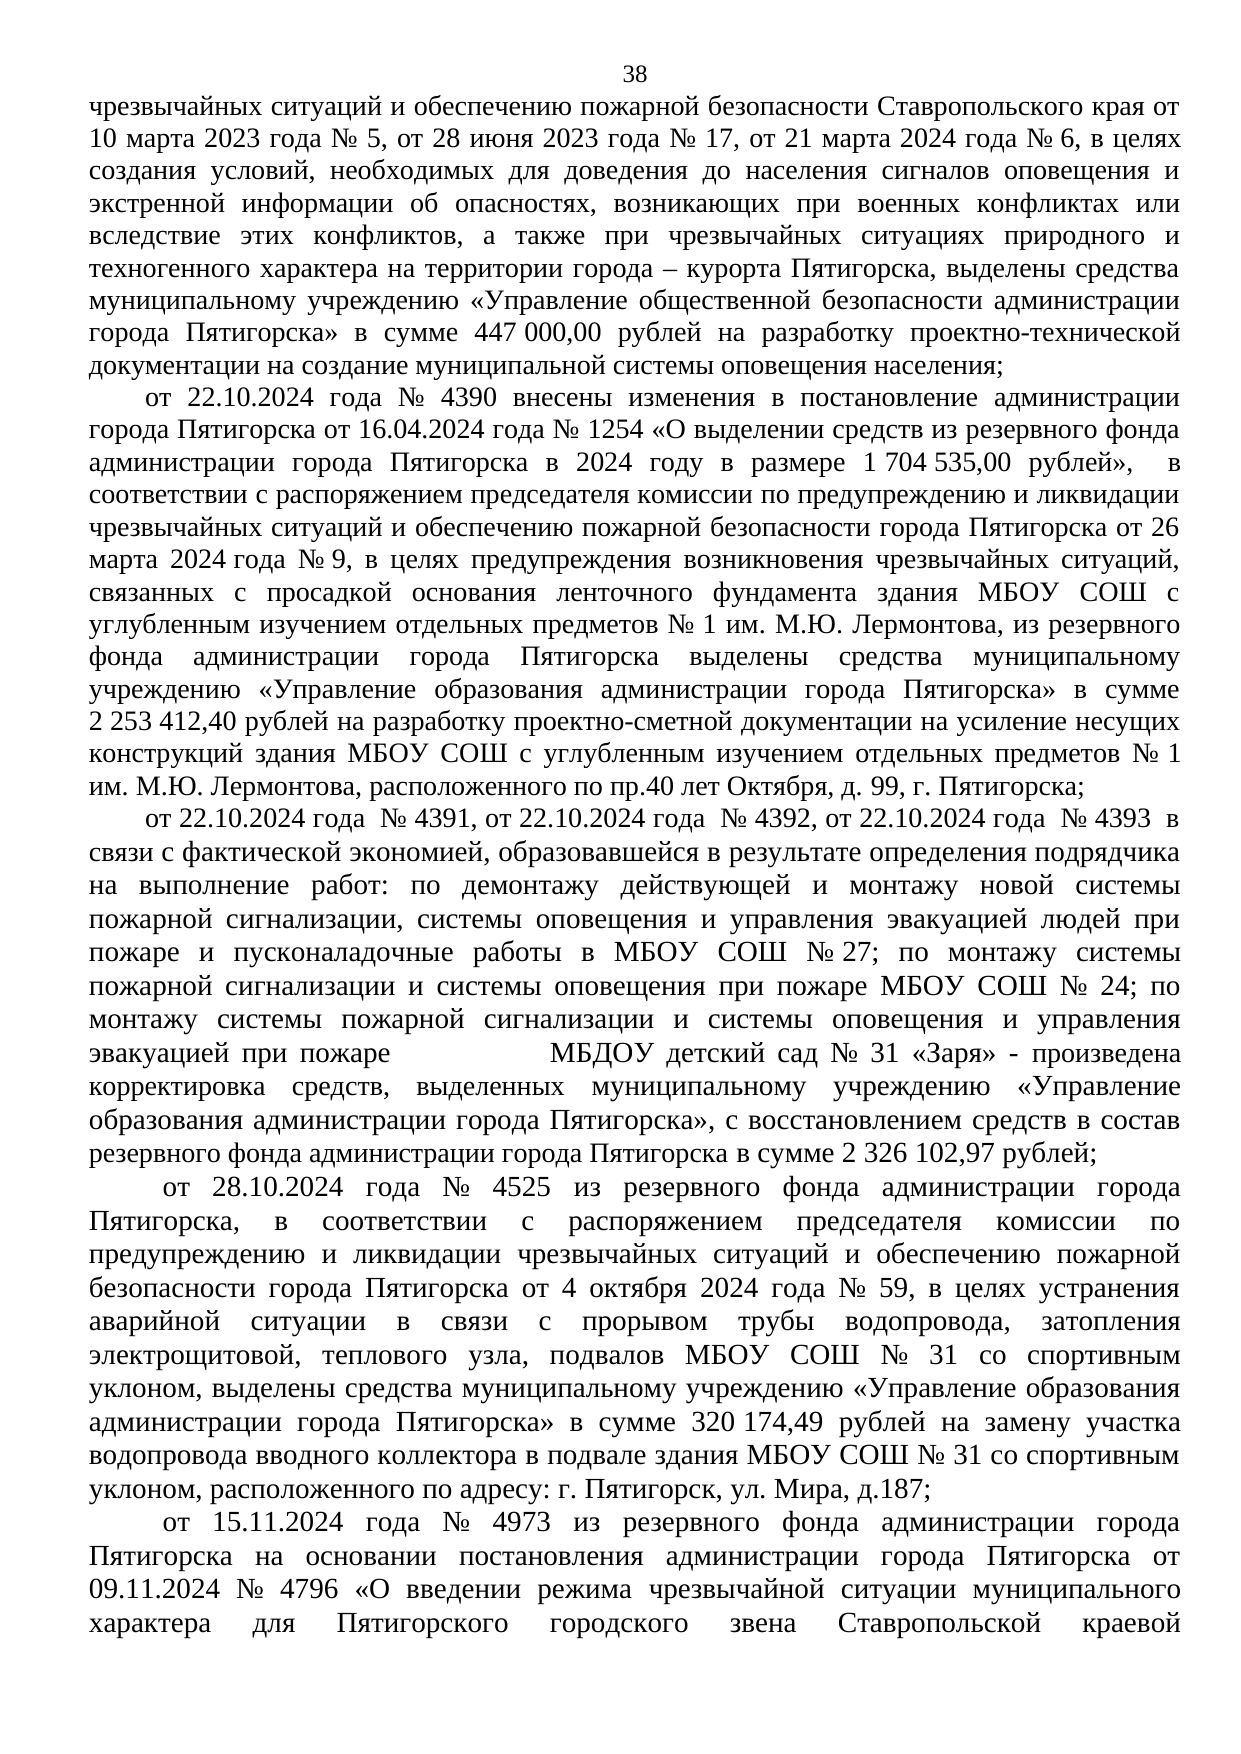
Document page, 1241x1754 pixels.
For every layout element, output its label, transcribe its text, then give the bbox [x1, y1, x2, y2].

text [89, 89, 1181, 380]
text от 28.10.2024 года № 4525 из резервного фонда администрации города Пятигорска, в соответствии с распоряжением председателя комиссии по предупреждению и ликвидации чрезвычайных ситуаций и обеспечению пожарной безопасности города Пятигорска от 4 октября 2024 года № 59, в целях устранения аварийной ситуации в связи с прорывом трубы водопровода, затопления электрощитовой, теплового узла, подвалов МБОУ СОШ № 31 со спортивным уклоном, выделены средства муниципальному учреждению «Управление образования администрации города Пятигорска» в сумме 320 174,49 рублей на замену участка водопровода вводного коллектора в подвале здания МБОУ СОШ № 31 со спортивным уклоном, расположенного по адресу: г. Пятигорск, ул. Мира, д.187; [89, 1169, 1181, 1504]
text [89, 1504, 1181, 1639]
text от 22.10.2024 года № 4391, от 22.10.2024 года № 4392, от 22.10.2024 года № 4393 в связи с фактической экономией, образовавшейся в результате определения подрядчика на выполнение работ: по демонтажу действующей и монтажу новой системы пожарной сигнализации, системы оповещения и управления эвакуацией людей при пожаре и пусконаладочные работы в МБОУ СОШ № 27; по монтажу системы пожарной сигнализации и системы оповещения при пожаре МБОУ СОШ № 24; по монтажу системы пожарной сигнализации и системы оповещения и управления эвакуацией при пожаре МБДОУ детский сад № 31 «Заря» - произведена корректировка средств, выделенных муниципальному учреждению «Управление образования администрации города Пятигорска», с восстановлением средств в состав резервного фонда администрации города Пятигорска в сумме 2 326 102,97 рублей; [89, 801, 1181, 1169]
text от 22.10.2024 года № 4390 внесены изменения в постановление администрации города Пятигорска от 16.04.2024 года № 1254 «О выделении средств из резервного фонда администрации города Пятигорска в 2024 году в размере 1 704 535,00 рублей», в соответствии с распоряжением председателя комиссии по предупреждению и ликвидации чрезвычайных ситуаций и обеспечению пожарной безопасности города Пятигорска от 26 марта 2024 года № 9, в целях предупреждения возникновения чрезвычайных ситуаций, связанных с просадкой основания ленточного фундамента здания МБОУ СОШ с углубленным изучением отдельных предметов № 1 им. М.Ю. Лермонтова, из резервного фонда администрации города Пятигорска выделены средства муниципальному учреждению «Управление образования администрации города Пятигорска» в сумме 2 253 412,40 рублей на разработку проектно-сметной документации на усиление несущих конструкций здания МБОУ СОШ с углубленным изучением отдельных предметов № 1 им. М.Ю. Лермонтова, расположенного по пр.40 лет Октября, д. 99, г. Пятигорска; [89, 380, 1181, 801]
